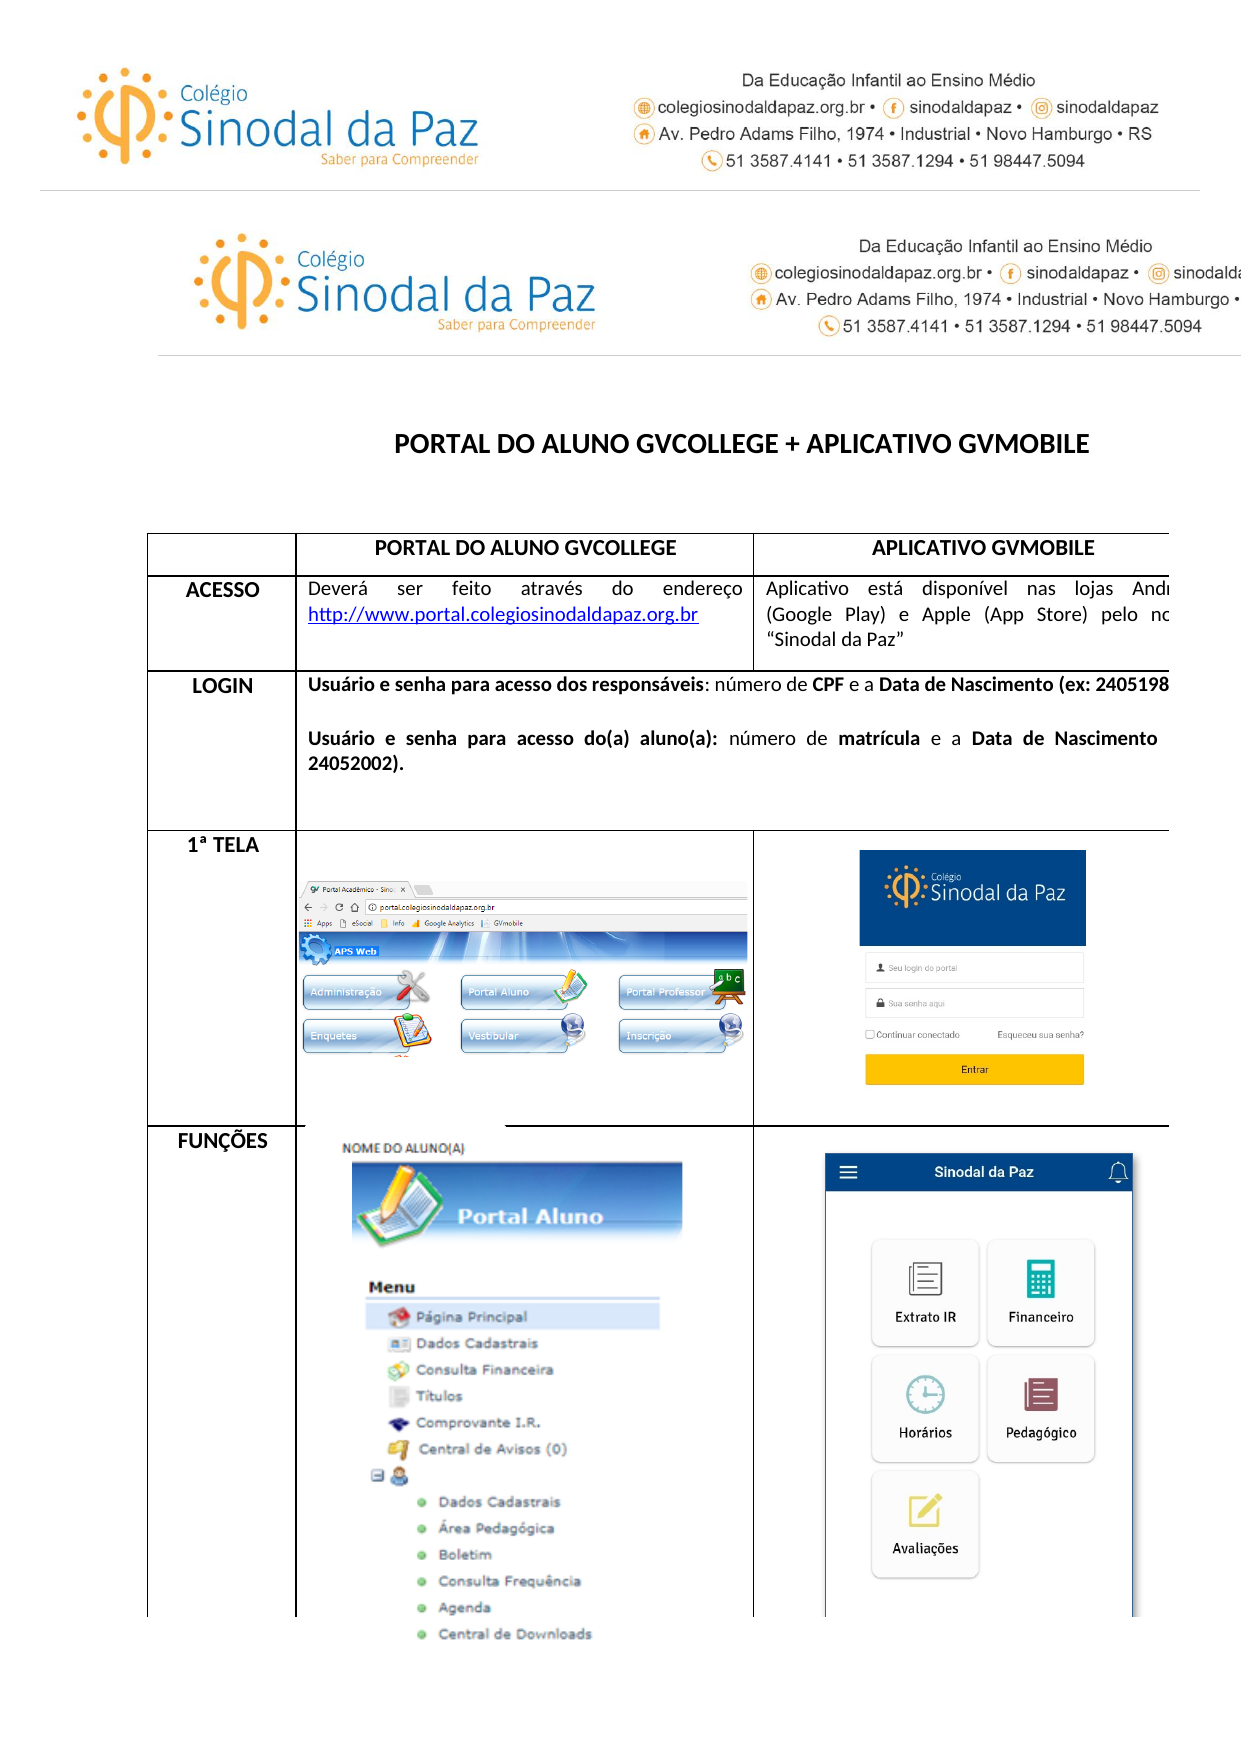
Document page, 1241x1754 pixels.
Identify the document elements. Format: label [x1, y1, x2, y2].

picture [40, 43, 1201, 191]
